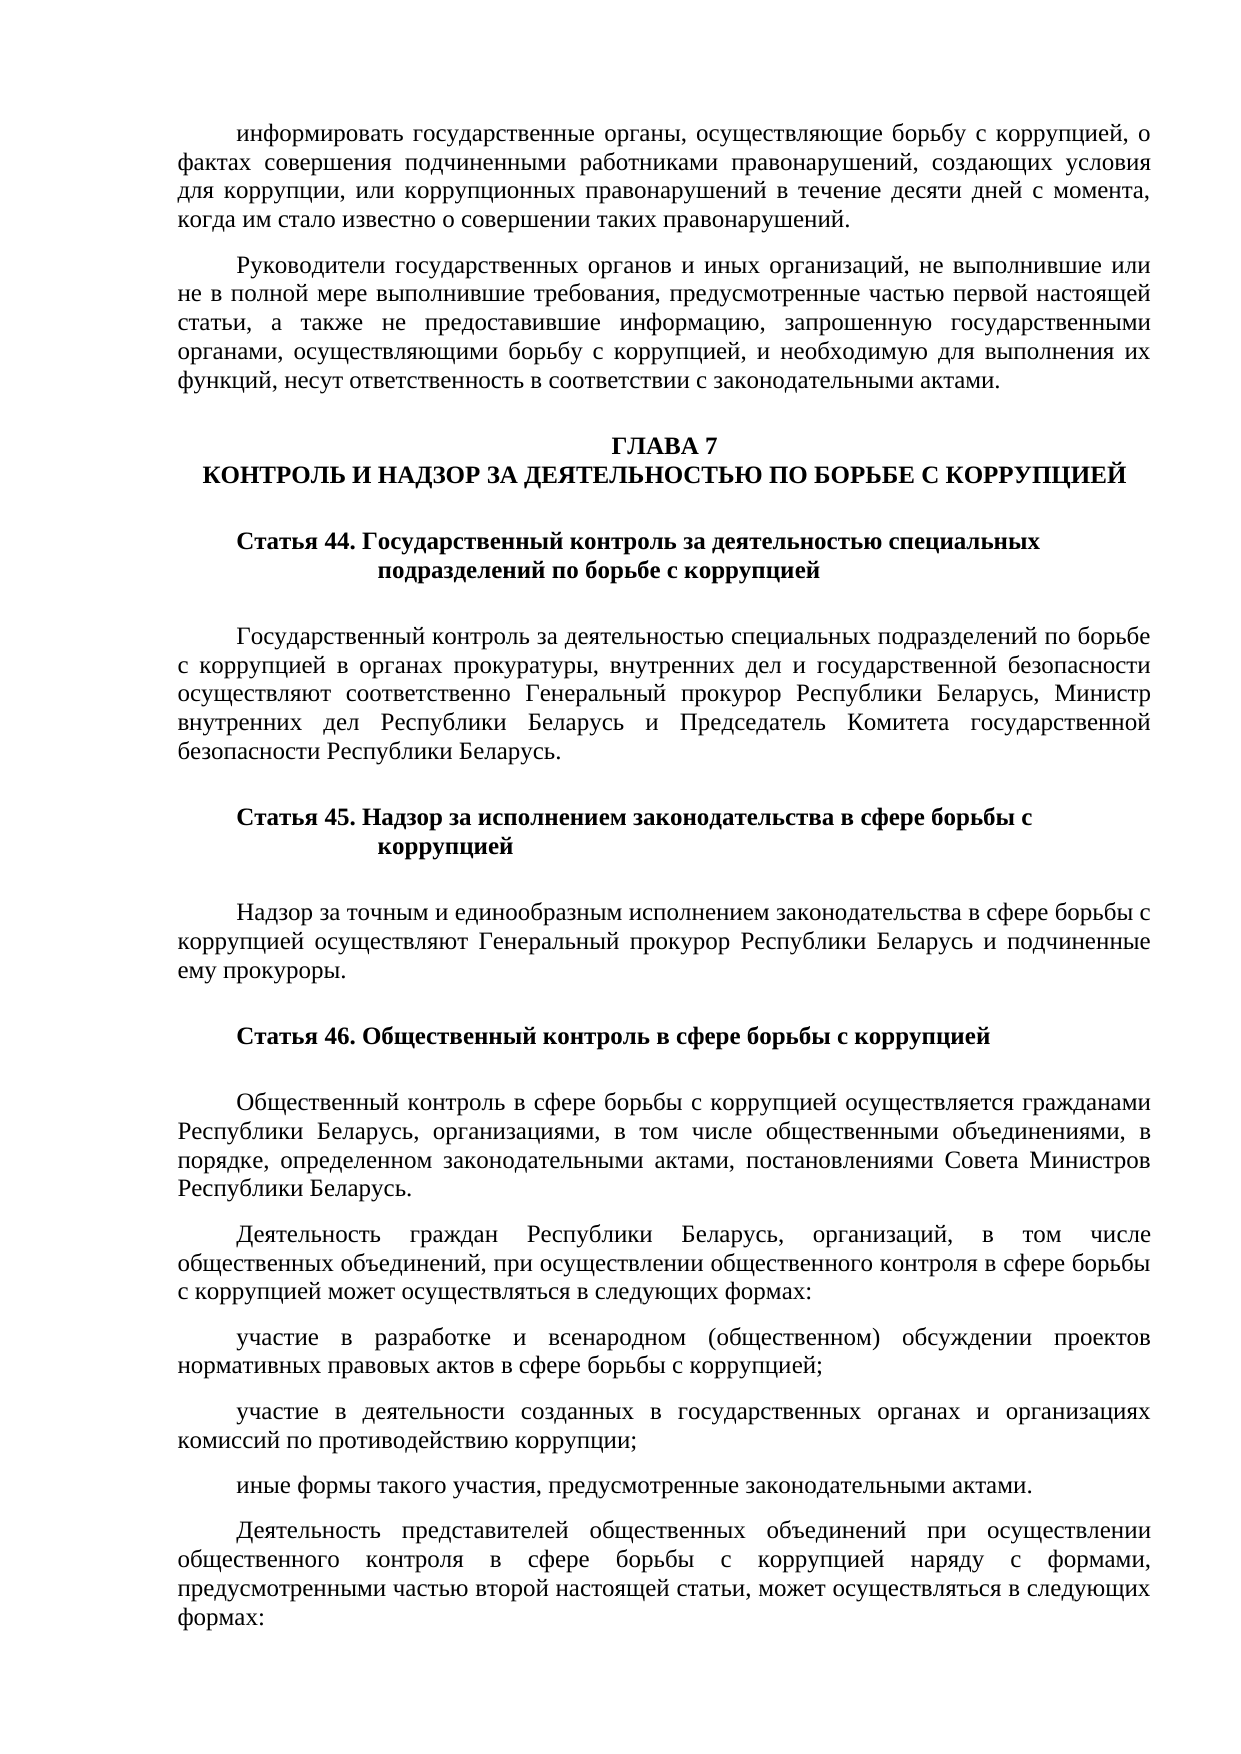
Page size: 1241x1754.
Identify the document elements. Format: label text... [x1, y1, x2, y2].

text Деятельность граждан Республики Беларусь, организаций, в том числе общественных объединений, при осуществлении общественного контроля в сфере борьбы с коррупцией может осуществляться в следующих формах: [177, 1219, 1152, 1305]
text участие в разработке и всенародном (общественном) обсуждении проектов нормативных правовых актов в сфере борьбы с коррупцией; [177, 1322, 1152, 1379]
text Статья 46. Общественный контроль в сфере борьбы с коррупцией [236, 1021, 1152, 1050]
text Деятельность представителей общественных объединений при осуществлении общественного контроля в сфере борьбы с коррупцией наряду с формами, предусмотренными частью второй настоящей статьи, может осуществляться в следующих формах: [177, 1516, 1152, 1631]
text Надзор за точным и единообразным исполнением законодательства в сфере борьбы с коррупцией осуществляют Генеральный прокурор Республики Беларусь и подчиненные ему прокуроры. [177, 897, 1152, 983]
text Руководители государственных органов и иных организаций, не выполнившие или не в полной мере выполнившие требования, предусмотренные частью первой настоящей статьи, а также не предоставившие информацию, запрошенную государственными органами, осуществляющими борьбу с коррупцией, и необходимую для выполнения их функций, несут ответственность в соответствии с законодательными актами. [177, 250, 1152, 393]
text Общественный контроль в сфере борьбы с коррупцией осуществляется гражданами Республики Беларусь, организациями, в том числе общественными объединениями, в порядке, определенном законодательными актами, постановлениями Совета Министров Республики Беларусь. [177, 1087, 1152, 1202]
text участие в деятельности созданных в государственных органах и организациях комиссий по противодействию коррупции; [177, 1396, 1152, 1453]
text информировать государственные органы, осуществляющие борьбу с коррупцией, о фактах совершения подчиненными работниками правонарушений, создающих условия для коррупции, или коррупционных правонарушений в течение десяти дней с момента, когда им стало известно о совершении таких правонарушений. [177, 118, 1152, 233]
text Государственный контроль за деятельностью специальных подразделений по борьбе с коррупцией в органах прокуратуры, внутренних дел и государственной безопасности осуществляют соответственно Генеральный прокурор Республики Беларусь, Министр внутренних дел Республики Беларусь и Председатель Комитета государственной безопасности Республики Беларусь. [177, 621, 1152, 765]
text Статья 44. Государственный контроль за деятельностью специальных подразделений по борьбе с коррупцией [236, 526, 1152, 583]
text иные формы такого участия, предусмотренные законодательными актами. [177, 1470, 1152, 1499]
text ГЛАВА 7 КОНТРОЛЬ И НАДЗОР ЗА ДЕЯТЕЛЬНОСТЬЮ ПО БОРЬБЕ С КОРРУПЦИЕЙ [177, 431, 1152, 488]
text Статья 45. Надзор за исполнением законодательства в сфере борьбы с коррупцией [236, 802, 1152, 860]
